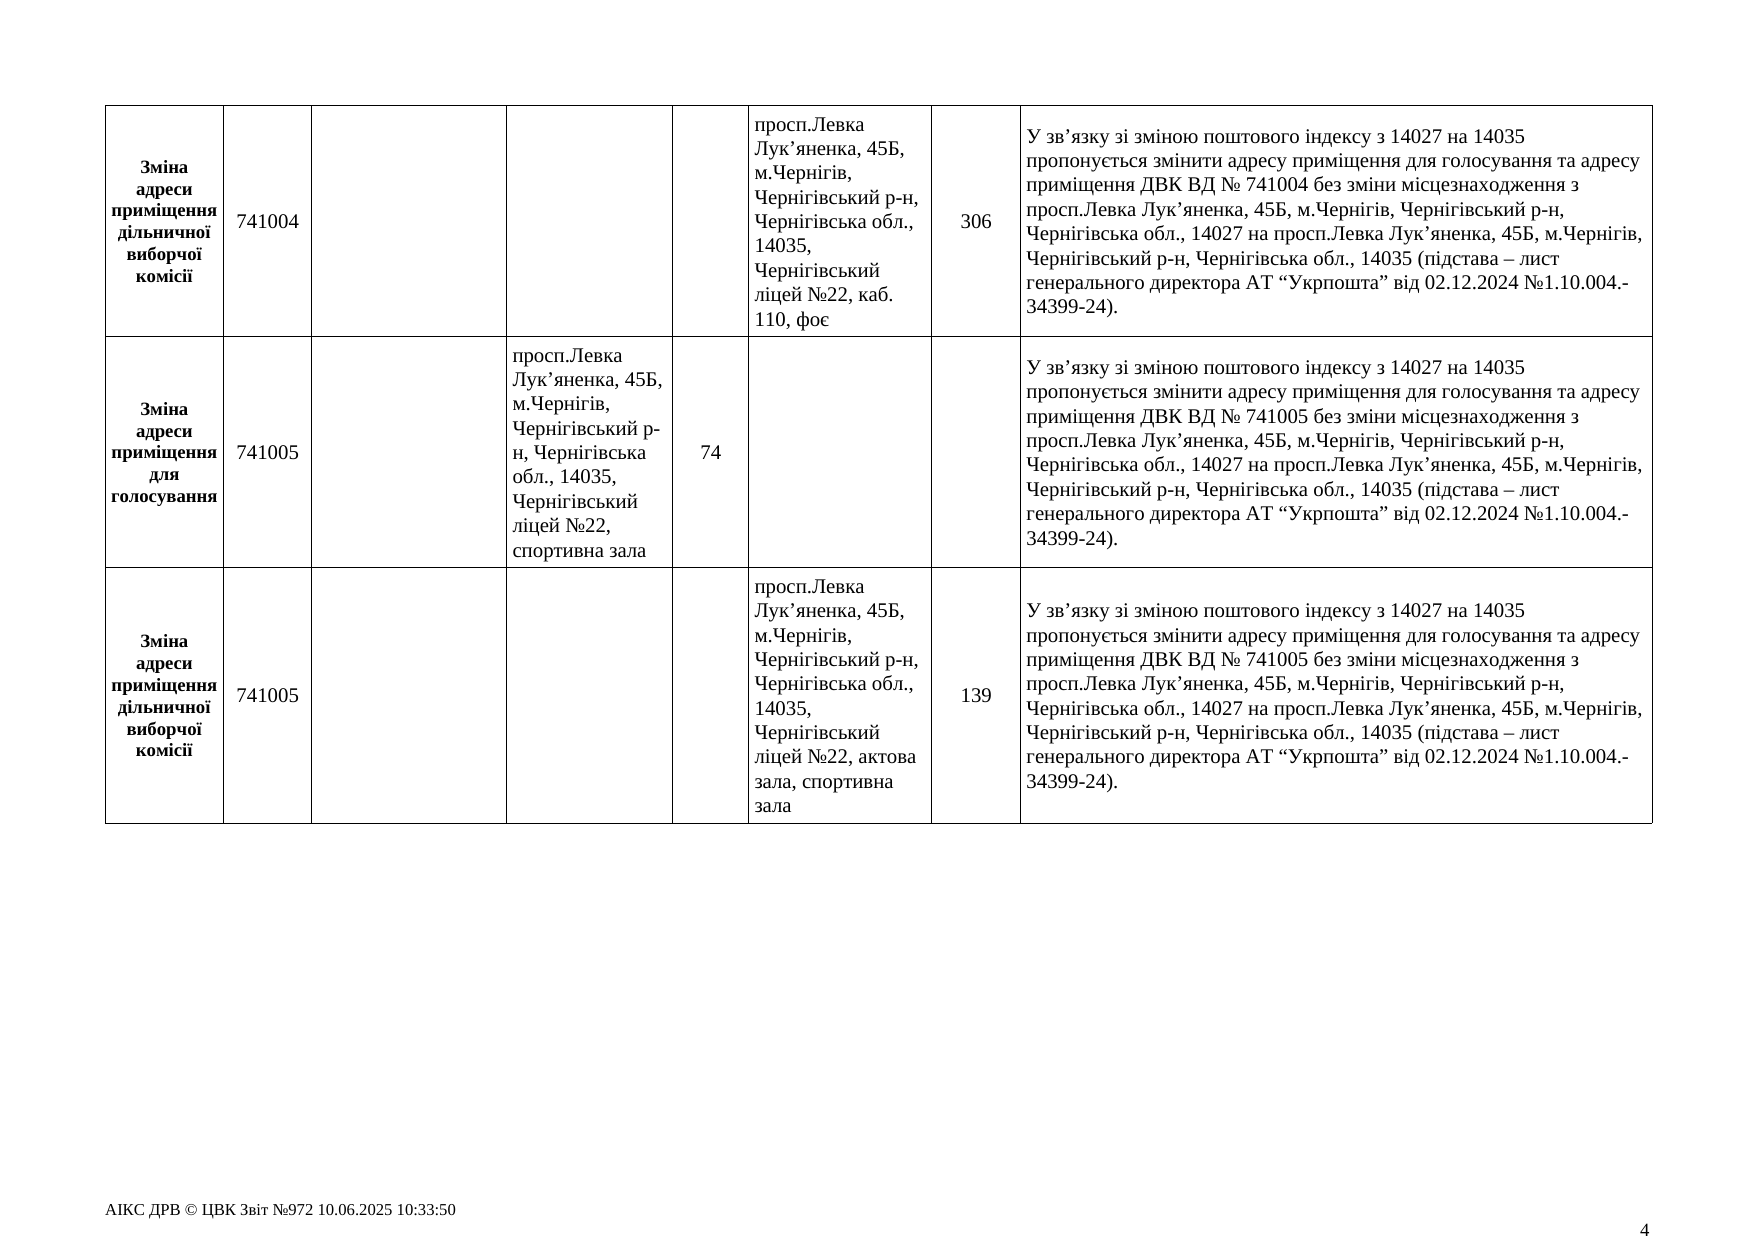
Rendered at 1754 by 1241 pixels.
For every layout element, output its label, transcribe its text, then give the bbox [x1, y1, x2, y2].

table_cell 74 [673, 337, 748, 567]
table_cell [507, 106, 672, 336]
table_cell [312, 568, 506, 823]
table_cell [673, 106, 748, 336]
table_cell [749, 337, 931, 567]
table_cell У зв’язку зі зміною поштового індексу з 14027 на 14035 пропонується змінити адресу приміщення для голосування та адресу приміщення ДВК ВД № 741005 без зміни місцезнаходження з просп.Левка Лук’яненка, 45Б, м.Чернігів, Чернігівський р-н, Чернігівська обл., 14027 на просп.Левка Лук’яненка, 45Б, м.Чернігів, Чернігівський р-н, Чернігівська обл., 14035 (підстава – лист генерального директора АТ “Укрпошта” від 02.12.2024 №1.10.004.-34399-24). [1021, 337, 1652, 567]
table_cell [312, 106, 506, 336]
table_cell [1021, 106, 1652, 336]
table_cell Зміна адреси приміщення дільничної виборчої комісії [106, 568, 223, 823]
table_cell [507, 568, 672, 823]
table_cell У зв’язку зі зміною поштового індексу з 14027 на 14035 пропонується змінити адресу приміщення для голосування та адресу приміщення ДВК ВД № 741005 без зміни місцезнаходження з просп.Левка Лук’яненка, 45Б, м.Чернігів, Чернігівський р-н, Чернігівська обл., 14027 на просп.Левка Лук’яненка, 45Б, м.Чернігів, Чернігівський р-н, Чернігівська обл., 14035 (підстава – лист генерального директора АТ “Укрпошта” від 02.12.2024 №1.10.004.-34399-24). [1021, 568, 1652, 823]
table_cell 741005 [224, 337, 311, 567]
table_cell просп.Левка Лук’яненка, 45Б, м.Чернігів, Чернігівський р-н, Чернігівська обл., 14035, Чернігівський ліцей №22, каб. 110, фоє [749, 106, 931, 336]
table_cell Зміна адреси приміщення для голосування [106, 337, 223, 567]
table_cell 306 [932, 106, 1020, 336]
table_cell 741004 [224, 106, 311, 336]
table_cell 741005 [224, 568, 311, 823]
table_cell 139 [932, 568, 1020, 823]
table_cell [673, 568, 748, 823]
table_cell просп.Левка Лук’яненка, 45Б, м.Чернігів, Чернігівський р-н, Чернігівська обл., 14035, Чернігівський ліцей №22, спортивна зала [507, 337, 672, 567]
table_cell Зміна адреси приміщення дільничної виборчої комісії [106, 106, 223, 336]
table_cell [932, 337, 1020, 567]
table_cell [312, 337, 506, 567]
table_cell просп.Левка Лук’яненка, 45Б, м.Чернігів, Чернігівський р-н, Чернігівська обл., 14035, Чернігівський ліцей №22, актова зала, спортивна зала [749, 568, 931, 823]
